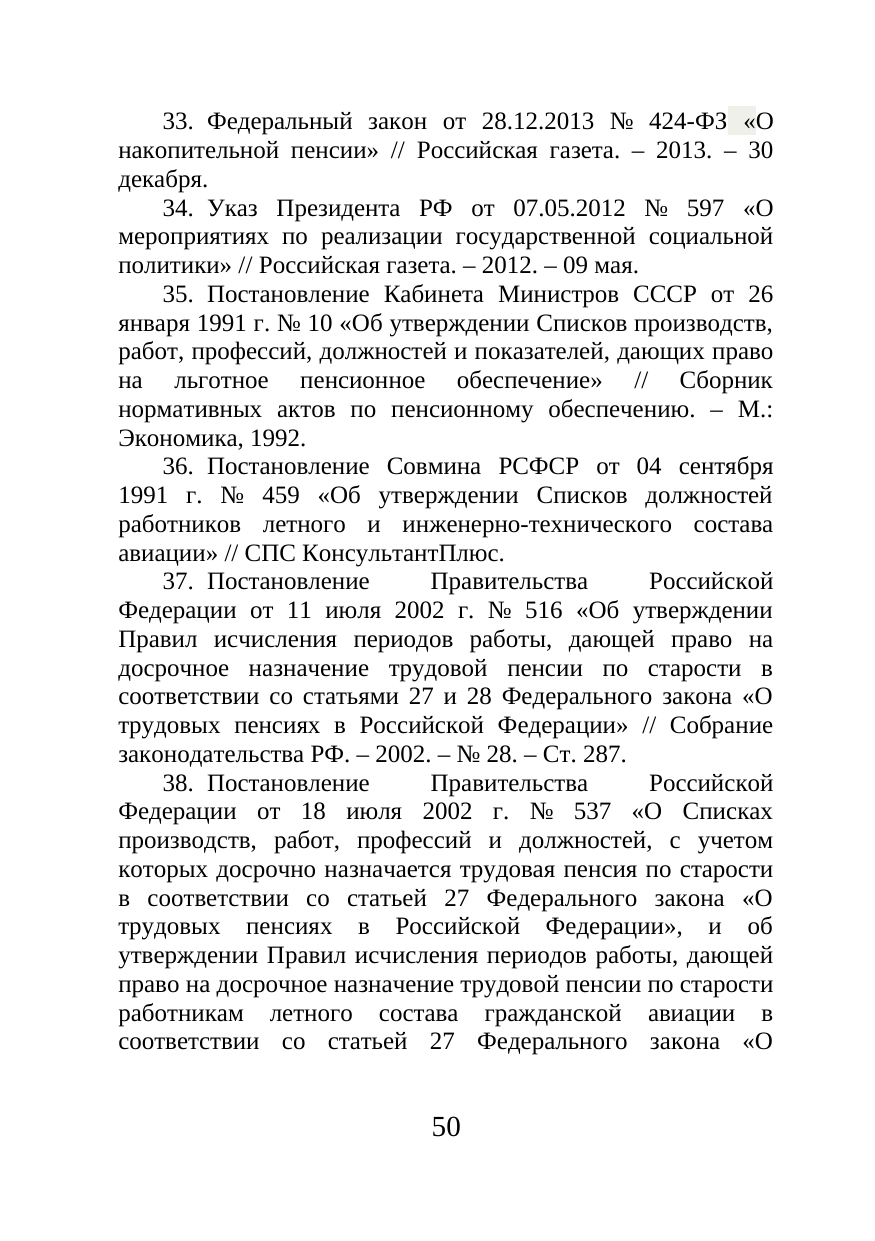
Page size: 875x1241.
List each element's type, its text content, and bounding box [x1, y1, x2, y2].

list Федеральный закон от 28.12.2013 № 424-ФЗ «О накопительной пенсии» // Российская газета. – 2013. – 30 декабря. [118, 106, 774, 193]
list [118, 768, 774, 1055]
list Указ Президента РФ от 07.05.2012 № 597 «О мероприятиях по реализации государственной социальной политики» // Российская газета. – 2012. – 09 мая. [118, 193, 774, 279]
list Постановление Правительства Российской Федерации от 11 июля 2002 г. № 516 «Об утверждении Правил исчисления периодов работы, дающей право на досрочное назначение трудовой пенсии по старости в соответствии со статьями 27 и 28 Федерального закона «О трудовых пенсиях в Российской Федерации» // Собрание законодательства РФ. – 2002. – № 28. – Ст. 287. [118, 566, 774, 768]
list Постановление Совмина РСФСР от 04 сентября 1991 г. № 459 «Об утверждении Списков должностей работников летного и инженерно-технического состава авиации» // СПС КонсультантПлюс. [118, 451, 774, 566]
list Постановление Кабинета Министров СССР от 26 января 1991 г. № 10 «Об утверждении Списков производств, работ, профессий, должностей и показателей, дающих право на льготное пенсионное обеспечение» // Сборник нормативных актов по пенсионному обеспечению. – М.: Экономика, 1992. [118, 279, 774, 451]
